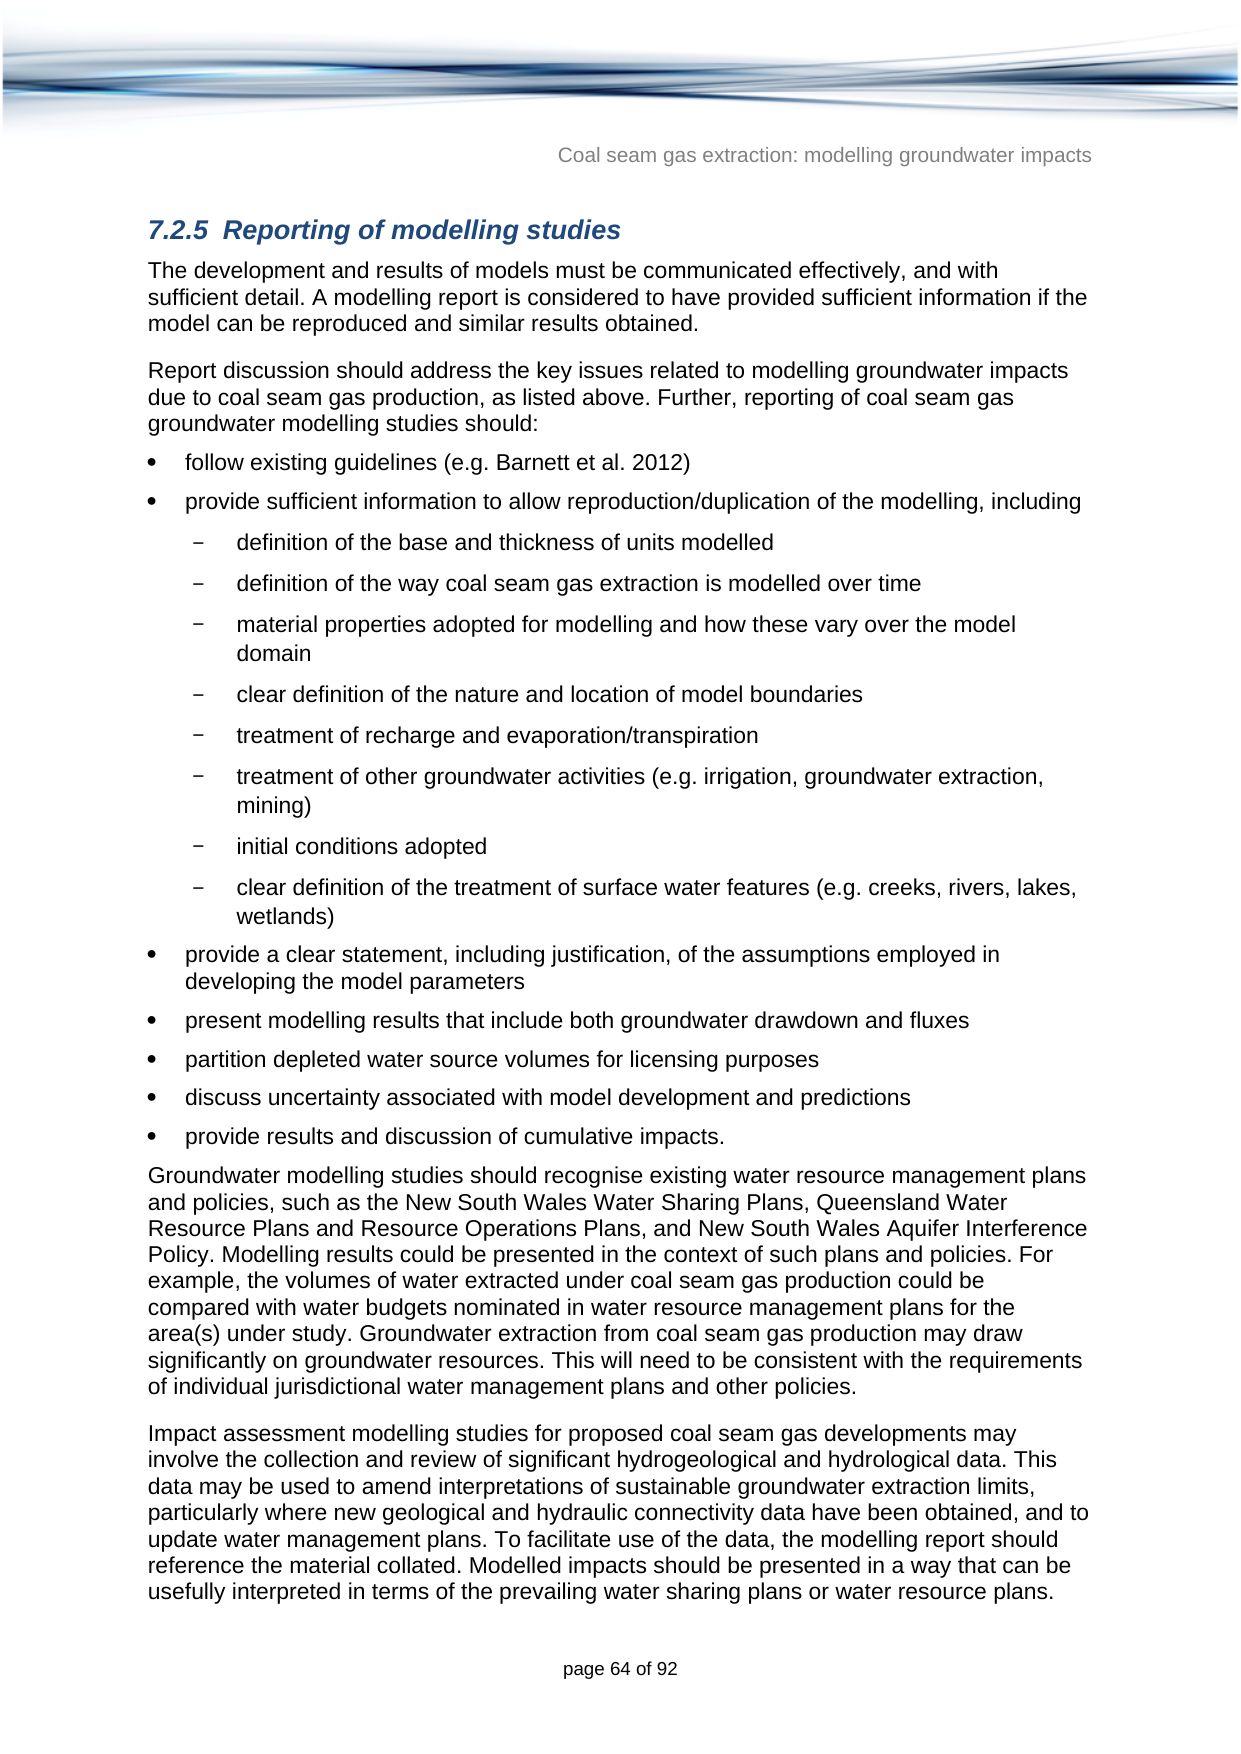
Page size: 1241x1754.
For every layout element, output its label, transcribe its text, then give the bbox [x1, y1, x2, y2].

text definition of the way coal seam gas extraction is modelled over time [192, 567, 1092, 597]
text treatment of recharge and evaporation/transpiration [192, 719, 1092, 748]
text definition of the base and thickness of units modelled [192, 526, 1092, 556]
text Groundwater modelling studies should recognise existing water resource management plans and policies, such as the New South Wales Water Sharing Plans, Queensland Water Resource Plans and Resource Operations Plans, and New South Wales Aquifer Interference Policy. Modelling results could be presented in the context of such plans and policies. For example, the volumes of water extracted under coal seam gas production could be compared with water budgets nominated in water resource management plans for the area(s) under study. Groundwater extraction from coal seam gas production may draw significantly on groundwater resources. This will need to be consistent with the requirements of individual jurisdictional water management plans and other policies. [148, 1162, 1092, 1399]
text present modelling results that include both groundwater drawdown and fluxes [148, 1007, 1092, 1033]
text treatment of other groundwater activities (e.g. irrigation, groundwater extraction, mining) [192, 760, 1092, 819]
text clear definition of the treatment of surface water features (e.g. creeks, rivers, lakes, wetlands) [192, 871, 1092, 930]
text provide sufficient information to allow reproduction/duplication of the modelling, including [148, 488, 1092, 514]
text provide results and discussion of cumulative impacts. [148, 1123, 1092, 1149]
text clear definition of the nature and location of model boundaries [192, 678, 1092, 708]
text discuss uncertainty associated with model development and predictions [148, 1084, 1092, 1111]
subtitle Reporting of modelling studies [148, 214, 1092, 245]
text Impact assessment modelling studies for proposed coal seam gas developments may involve the collection and review of significant hydrogeological and hydrological data. This data may be used to amend interpretations of sustainable groundwater extraction limits, particularly where new geological and hydraulic connectivity data have been obtained, and to update water management plans. To facilitate use of the data, the modelling report should reference the material collated. Modelled impacts should be presented in a way that can be usefully interpreted in terms of the prevailing water sharing plans or water resource plans. [148, 1420, 1092, 1604]
text material properties adopted for modelling and how these vary over the model domain [192, 608, 1092, 667]
text Report discussion should address the key issues related to modelling groundwater impacts due to coal seam gas production, as listed above. Further, reporting of coal seam gas groundwater modelling studies should: [148, 357, 1092, 436]
text provide a clear statement, including justification, of the assumptions employed in developing the model parameters [148, 941, 1092, 994]
text follow existing guidelines (e.g. Barnett et al. 2012) [148, 449, 1092, 475]
text partition depleted water source volumes for licensing purposes [148, 1046, 1092, 1072]
text initial conditions adopted [192, 830, 1092, 859]
text The development and results of models must be communicated effectively, and with sufficient detail. A modelling report is considered to have provided sufficient information if the model can be reproduced and similar results obtained. [148, 257, 1092, 336]
picture [0, 8, 1241, 138]
